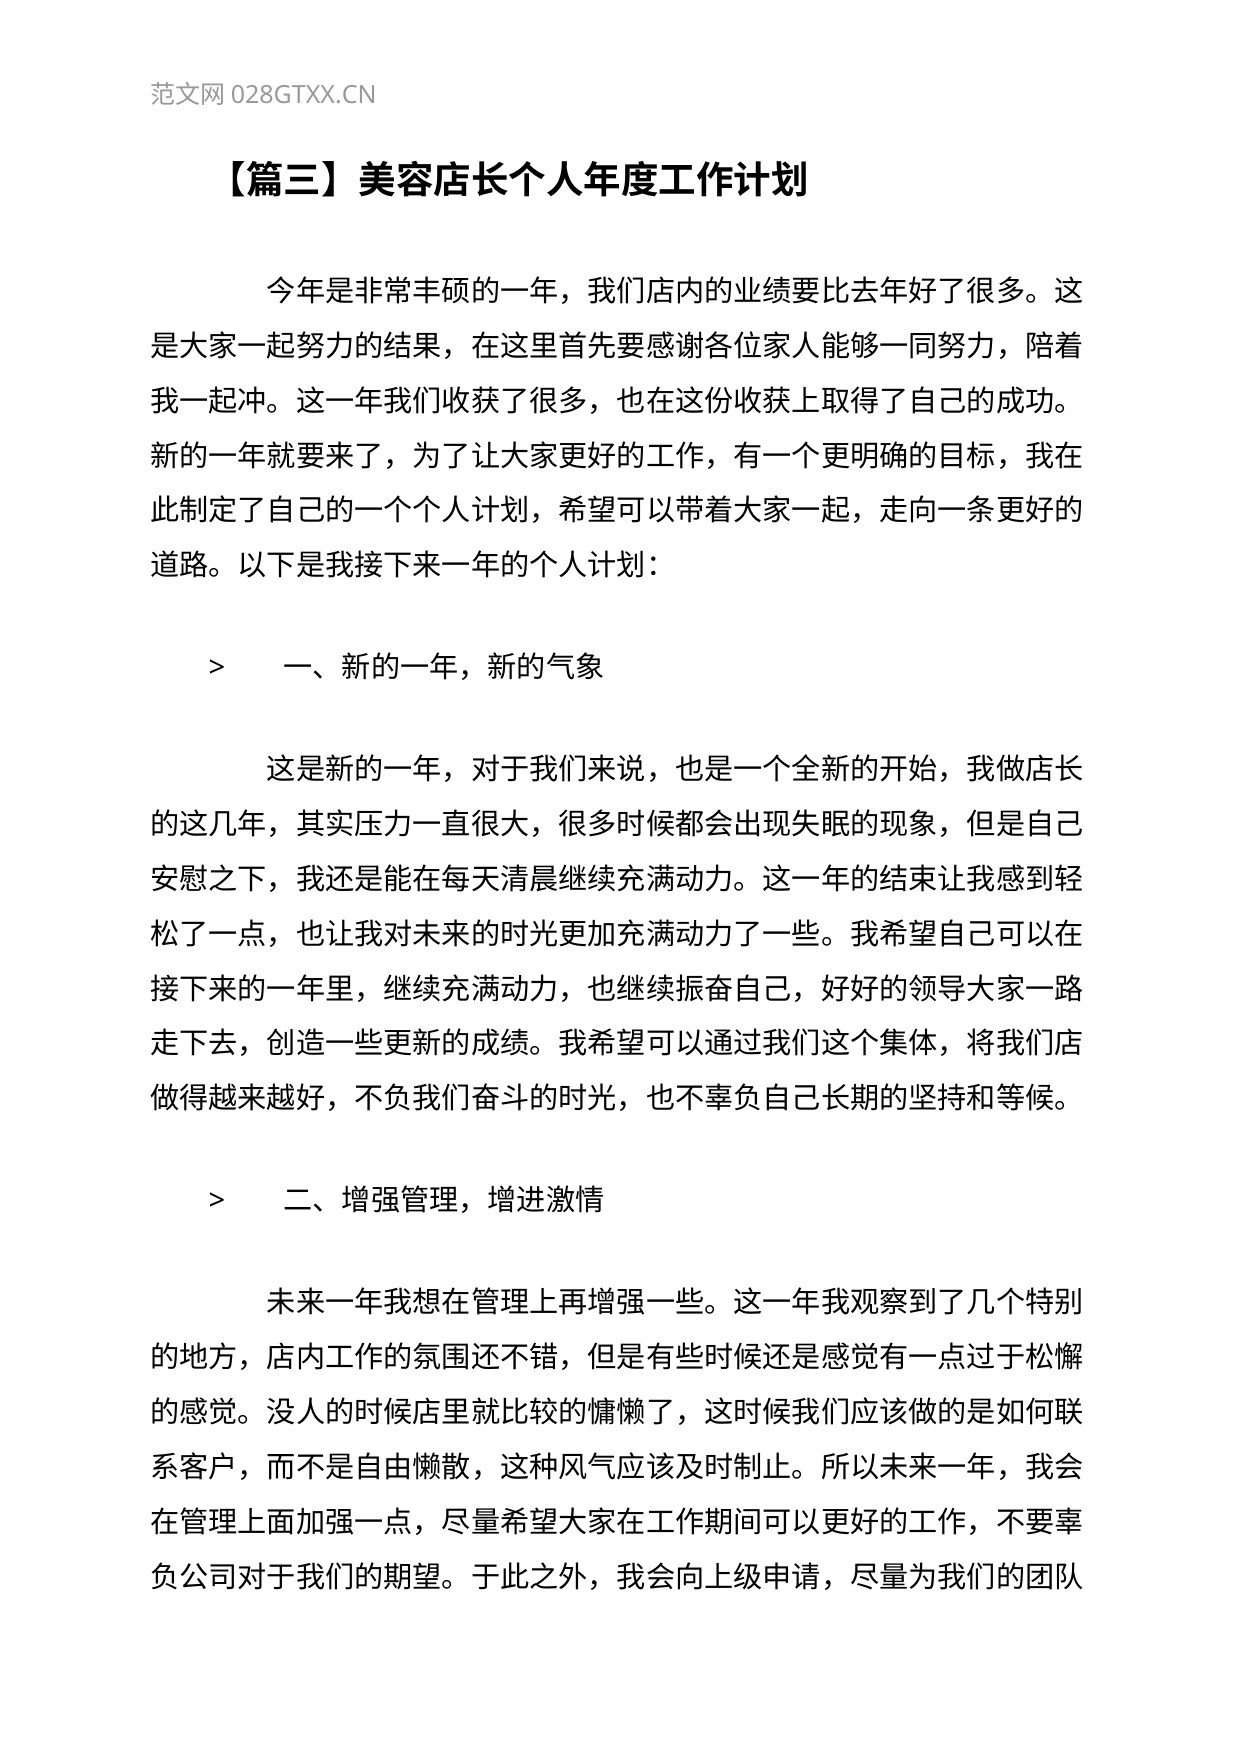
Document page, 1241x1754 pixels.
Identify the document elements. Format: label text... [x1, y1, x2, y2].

text > 一、新的一年，新的气象 [150, 644, 1090, 686]
text 今年是非常丰硕的一年，我们店内的业绩要比去年好了很多。这是大家一起努力的结果，在这里首先要感谢各位家人能够一同努力，陪着我一起冲。这一年我们收获了很多，也在这份收获上取得了自己的成功。新的一年就要来了，为了让大家更好的工作，有一个更明确的目标，我在此制定了自己的一个个人计划，希望可以带着大家一起，走向一条更好的道路。以下是我接下来一年的个人计划： [150, 267, 1090, 584]
text 这是新的一年，对于我们来说，也是一个全新的开始，我做店长的这几年，其实压力一直很大，很多时候都会出现失眠的现象，但是自己安慰之下，我还是能在每天清晨继续充满动力。这一年的结束让我感到轻松了一点，也让我对未来的时光更加充满动力了一些。我希望自己可以在接下来的一年里，继续充满动力，也继续振奋自己，好好的领导大家一路走下去，创造一些更新的成绩。我希望可以通过我们这个集体，将我们店做得越来越好，不负我们奋斗的时光，也不辜负自己长期的坚持和等候。 [150, 746, 1090, 1117]
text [150, 1279, 1090, 1596]
text > 二、增强管理，增进激情 [150, 1177, 1090, 1219]
text 【篇三】美容店长个人年度工作计划 [150, 150, 1090, 204]
